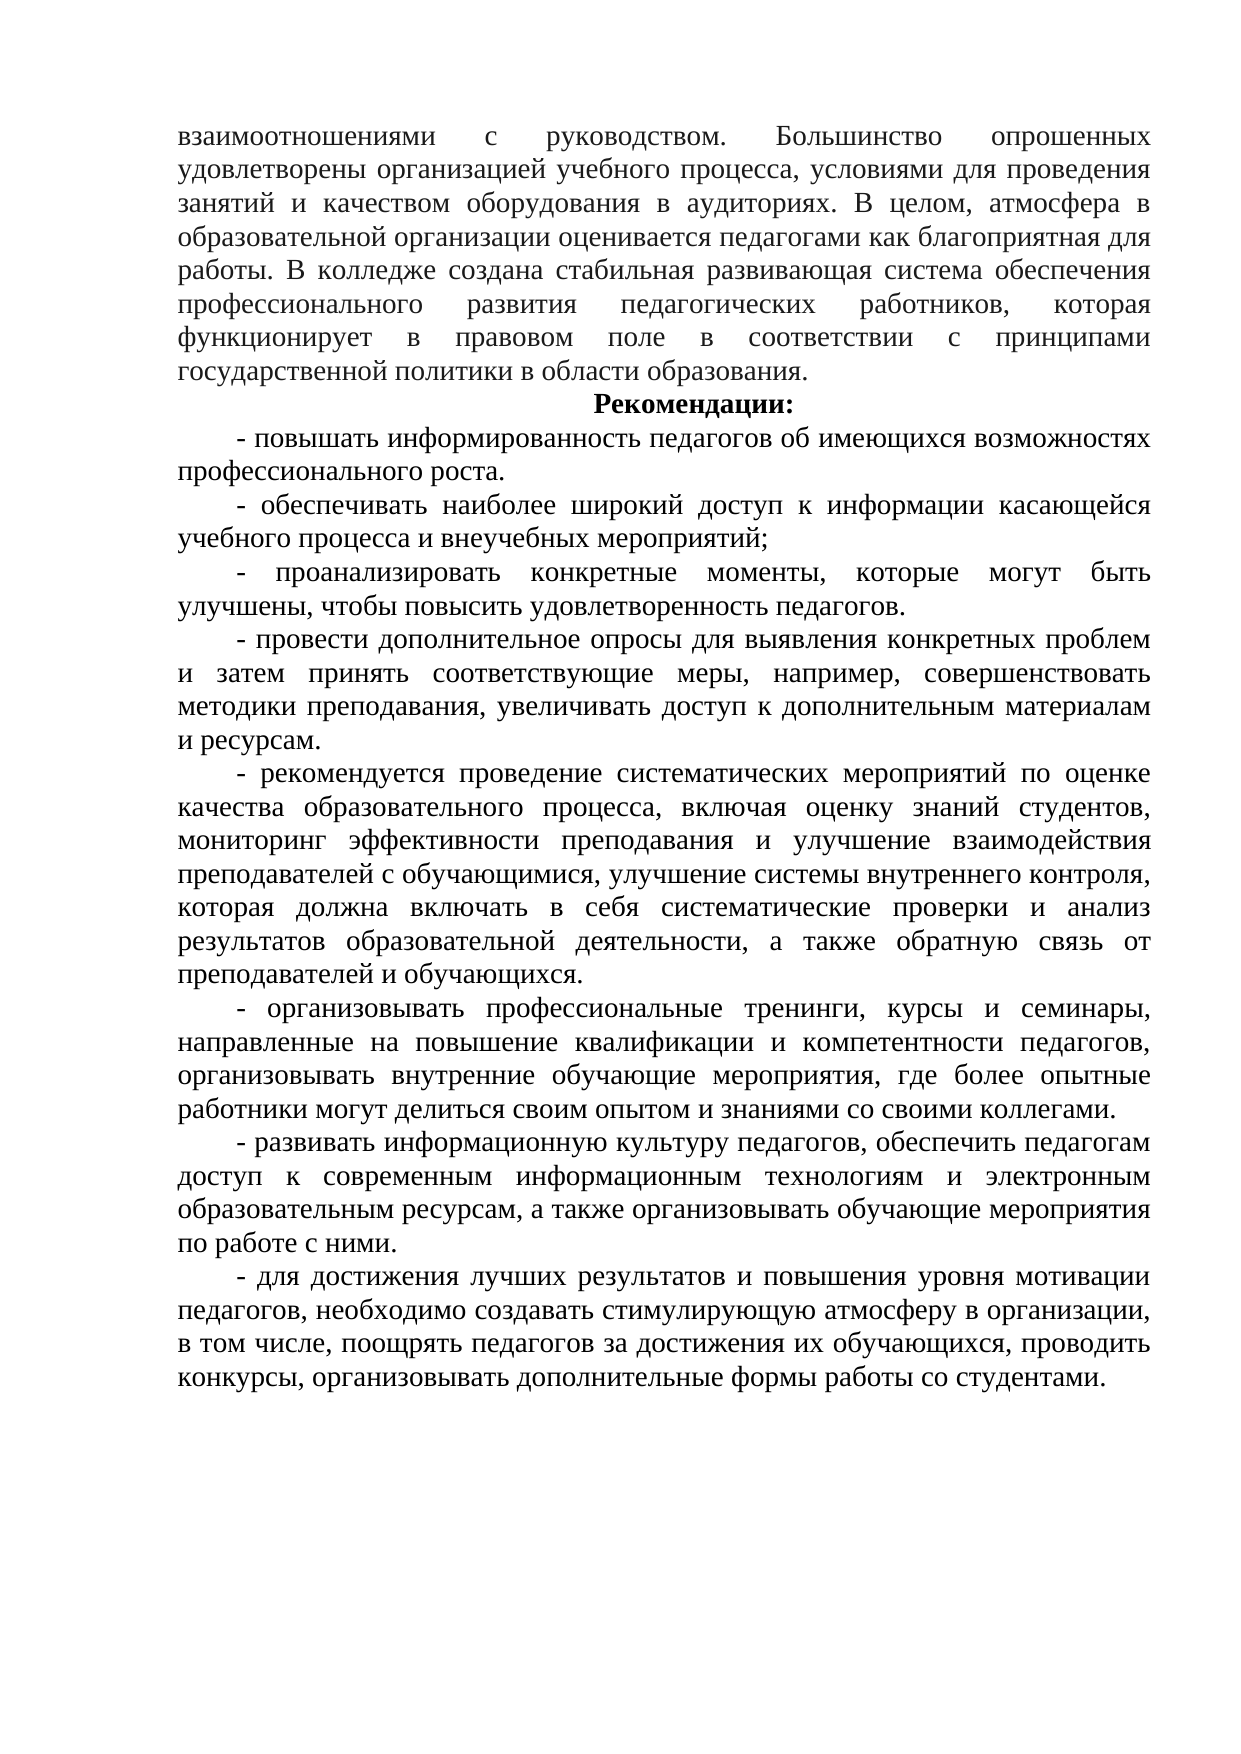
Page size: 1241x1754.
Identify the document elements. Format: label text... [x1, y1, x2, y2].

text - провести дополнительное опросы для выявления конкретных проблем и затем принять соответствующие меры, например, совершенствовать методики преподавания, увеличивать доступ к дополнительным материалам и ресурсам. [177, 621, 1152, 755]
text Рекомендации: [177, 386, 1152, 420]
text - рекомендуется проведение систематических мероприятий по оценке качества образовательного процесса, включая оценку знаний студентов, мониторинг эффективности преподавания и улучшение взаимодействия преподавателей с обучающимися, улучшение системы внутреннего контроля, которая должна включать в себя систематические проверки и анализ результатов образовательной деятельности, а также обратную связь от преподавателей и обучающихся. [177, 755, 1152, 990]
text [177, 118, 1152, 386]
text - обеспечивать наиболее широкий доступ к информации касающейся учебного процесса и внеучебных мероприятий; [177, 487, 1152, 554]
text - развивать информационную культуру педагогов, обеспечить педагогам доступ к современным информационным технологиям и электронным образовательным ресурсам, а также организовывать обучающие мероприятия по работе с ними. [177, 1124, 1152, 1258]
text - проанализировать конкретные моменты, которые могут быть улучшены, чтобы повысить удовлетворенность педагогов. [177, 554, 1152, 621]
text - для достижения лучших результатов и повышения уровня мотивации педагогов, необходимо создавать стимулирующую атмосферу в организации, в том числе, поощрять педагогов за достижения их обучающихся, проводить конкурсы, организовывать дополнительные формы работы со студентами. [177, 1258, 1152, 1393]
text - повышать информированность педагогов об имеющихся возможностях профессионального роста. [177, 420, 1152, 487]
text - организовывать профессиональные тренинги, курсы и семинары, направленные на повышение квалификации и компетентности педагогов, организовывать внутренние обучающие мероприятия, где более опытные работники могут делиться своим опытом и знаниями со своими коллегами. [177, 990, 1152, 1124]
